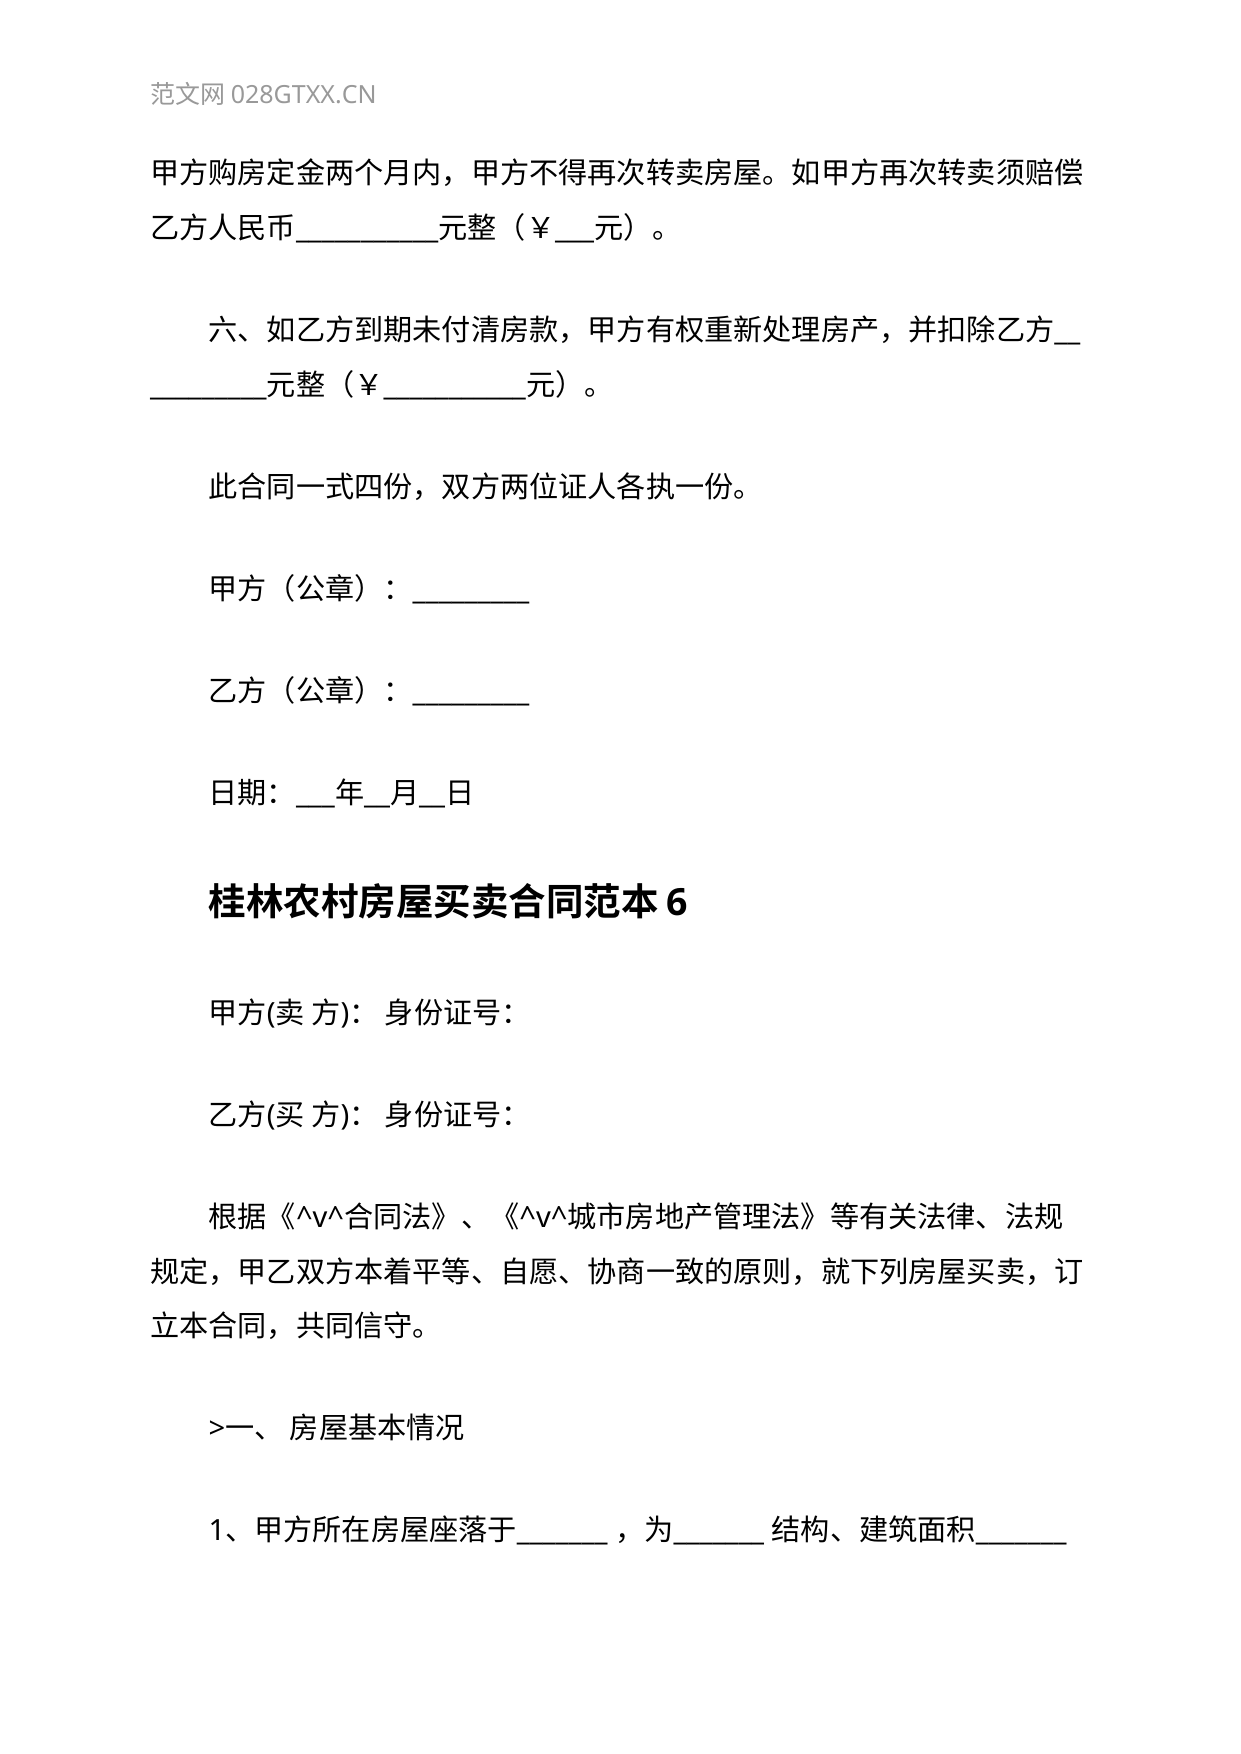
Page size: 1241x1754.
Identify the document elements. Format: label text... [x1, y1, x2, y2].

text 桂林农村房屋买卖合同范本6 [150, 872, 1090, 926]
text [150, 1507, 1090, 1549]
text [150, 150, 1090, 247]
text 日期：___年__月__日 [150, 769, 1090, 812]
text 乙方(买 方)： 身份证号： [150, 1091, 1090, 1133]
text >一、 房屋基本情况 [150, 1405, 1090, 1447]
text 甲方（公章）：_________ [150, 566, 1090, 608]
text 根据《^v^合同法》、《^v^城市房地产管理法》等有关法律、法规规定，甲乙双方本着平等、自愿、协商一致的原则，就下列房屋买卖，订立本合同，共同信守。 [150, 1193, 1090, 1345]
text 甲方(卖 方)： 身份证号： [150, 989, 1090, 1032]
text 乙方（公章）：_________ [150, 668, 1090, 710]
text 此合同一式四份，双方两位证人各执一份。 [150, 464, 1090, 506]
text 六、如乙方到期未付清房款，甲方有权重新处理房产，并扣除乙方___________元整（￥___________元）。 [150, 307, 1090, 404]
